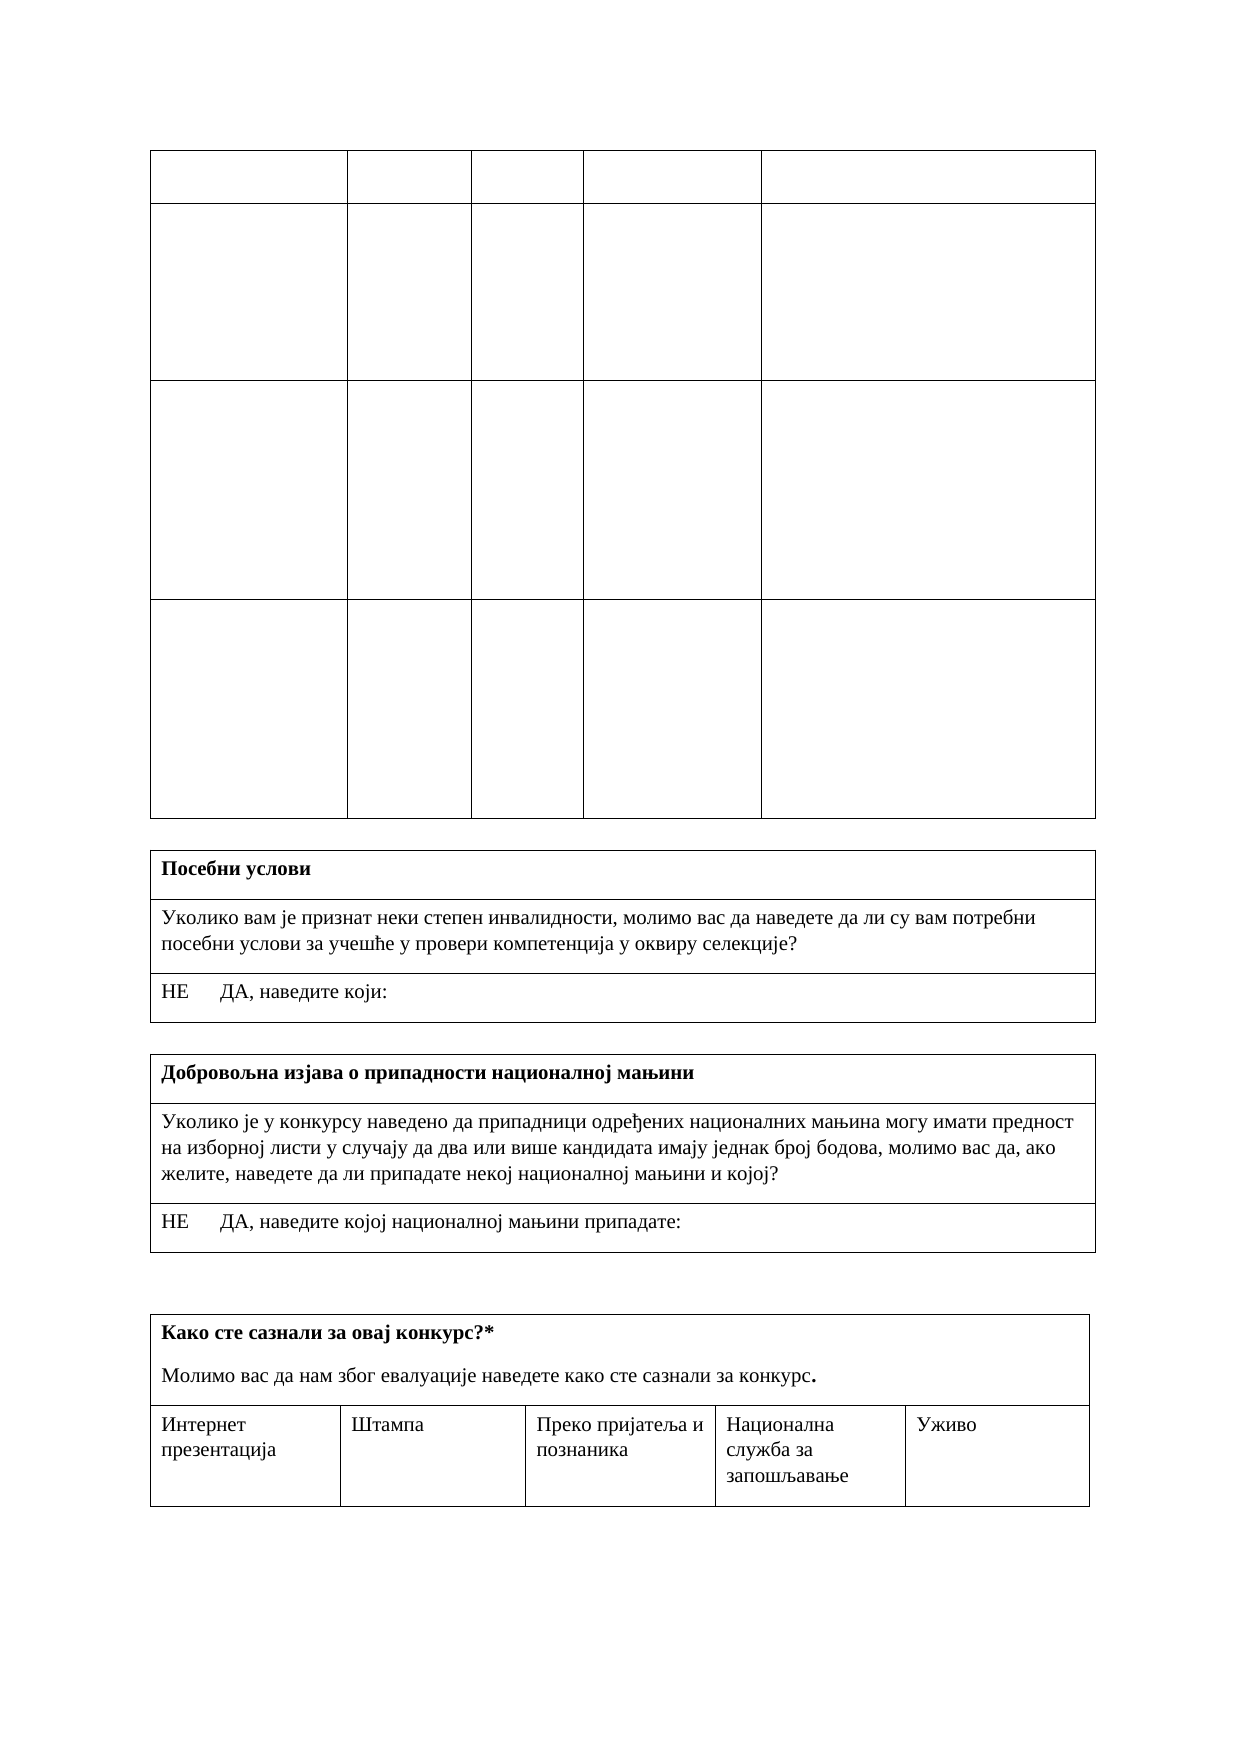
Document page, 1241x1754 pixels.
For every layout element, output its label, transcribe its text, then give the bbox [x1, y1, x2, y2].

table_cell [348, 151, 471, 203]
table_cell [584, 151, 761, 203]
table_header [905, 1315, 1089, 1405]
table_cell [151, 600, 347, 818]
table_header Добровољна изјава о припадности националној мањини [151, 1055, 1095, 1102]
table_cell Уживо [906, 1406, 1089, 1506]
table_cell [151, 381, 347, 599]
table_cell [584, 381, 761, 599]
table_cell [584, 600, 761, 818]
table_cell [762, 151, 1095, 203]
table_cell [762, 600, 1095, 818]
table_cell [472, 151, 583, 203]
table_header Посебни услови [151, 851, 1095, 898]
table_cell Преко пријатеља и познаника [526, 1406, 715, 1506]
table_cell Национална служба за запошљавање [716, 1406, 905, 1506]
table_cell [762, 204, 1095, 380]
table_cell Штампа [341, 1406, 525, 1506]
table_cell [472, 204, 583, 380]
table_cell Уколико је у конкурсу наведено да припадници одређених националних мањина могу имати предност на изборној листи у случају да два или више кандидата имају једнак број бодова, молимо вас да, ако желите, наведете да ли припадате некој националној мањини и којој? [151, 1104, 1095, 1203]
table_cell [348, 204, 471, 380]
table_cell [151, 204, 347, 380]
table_cell [584, 204, 761, 380]
table_cell НЕ ДА, наведите који: [151, 974, 1095, 1022]
table_cell [472, 600, 583, 818]
table_cell [151, 151, 347, 203]
table_cell [762, 381, 1095, 599]
table_cell [348, 381, 471, 599]
table_cell [348, 600, 471, 818]
table_header Како сте сазнали за овај конкурс?* Молимо вас да нам због евалуације наведете како сте сазнали за конкурс. [151, 1315, 905, 1405]
table_cell [472, 381, 583, 599]
table_cell Уколико вам је признат неки степен инвалидности, молимо вас да наведете да ли су вам потребни посебни услови за учешће у провери компетенција у оквиру селекције? [151, 900, 1095, 973]
table_cell Интернет презентација [151, 1406, 340, 1506]
table_cell НЕ ДА, наведите којој националној мањини припадате: [151, 1204, 1095, 1252]
